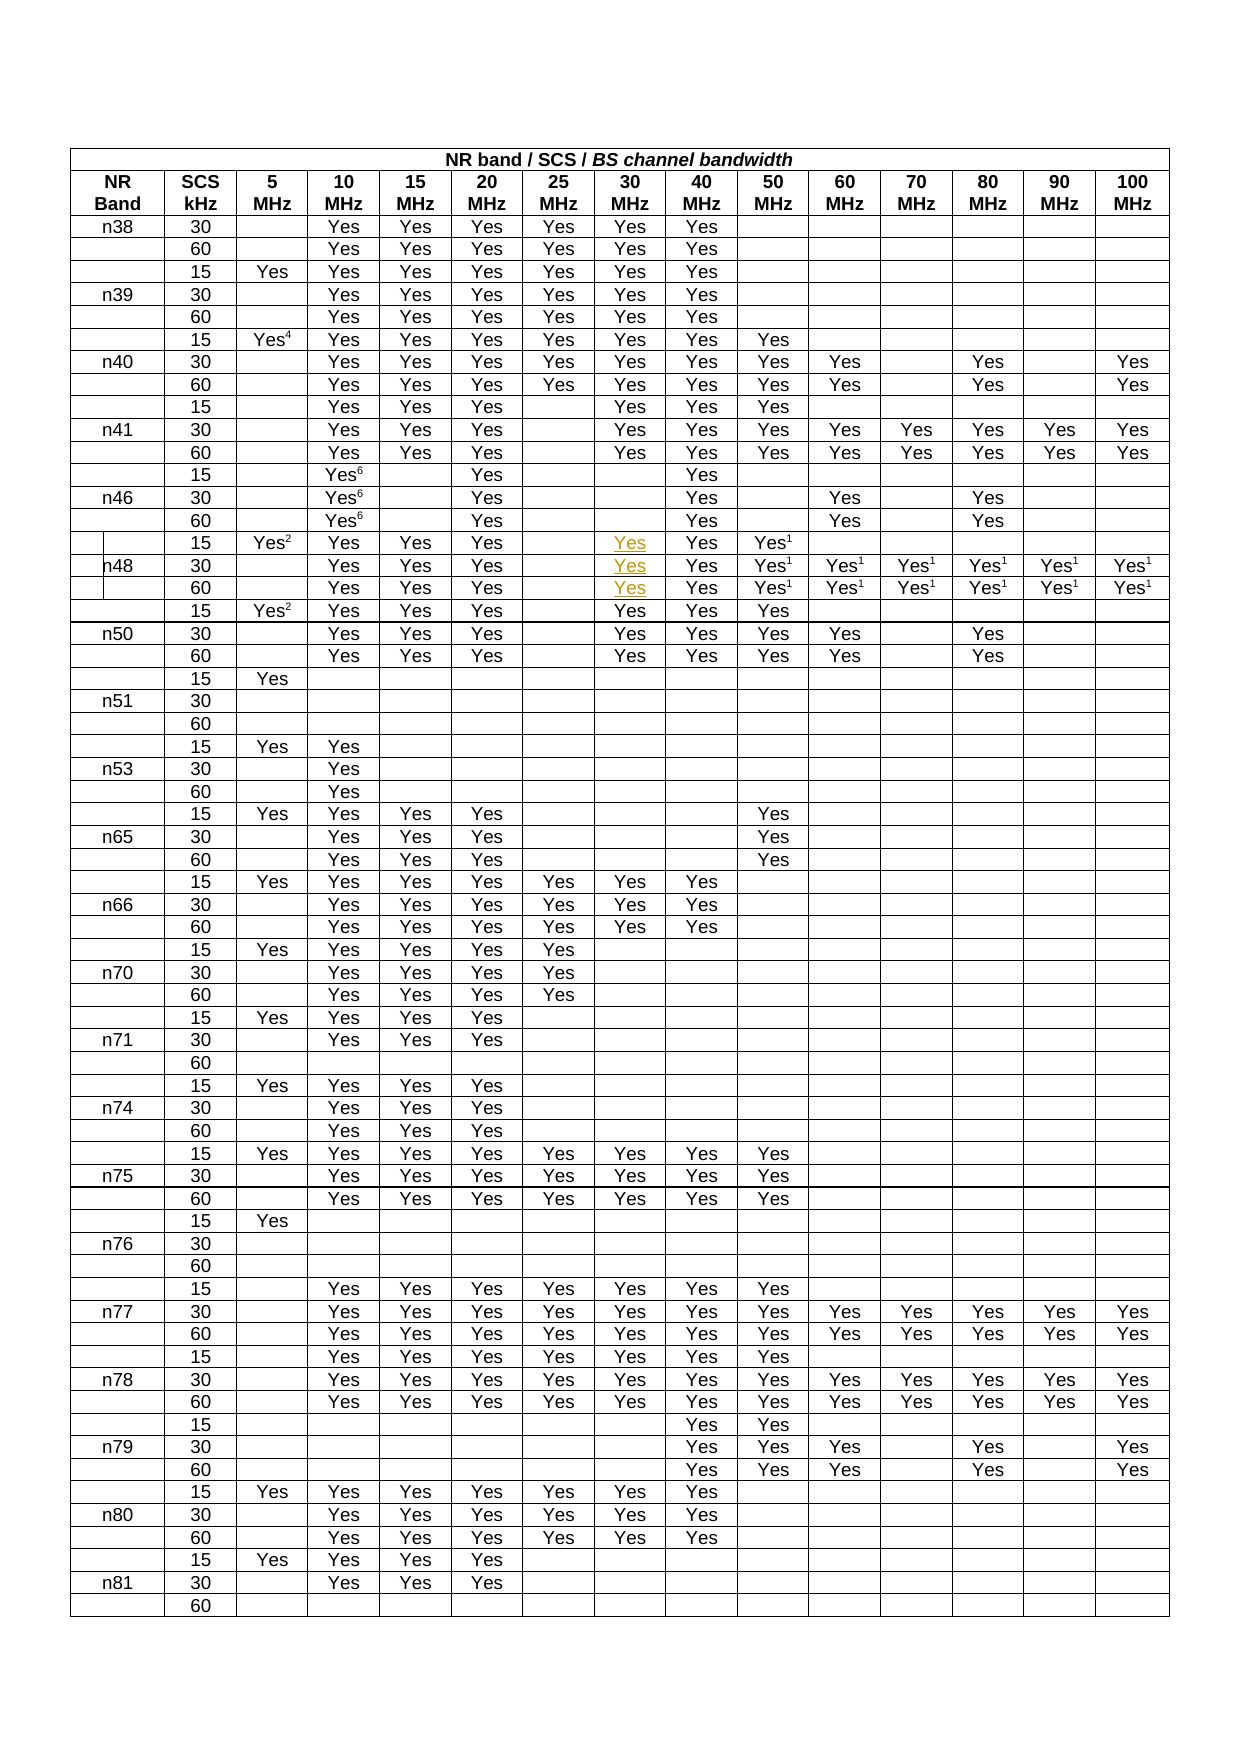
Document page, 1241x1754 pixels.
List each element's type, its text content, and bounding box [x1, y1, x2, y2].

table_cell [523, 1255, 594, 1277]
table_cell 60 [165, 442, 236, 463]
table_cell Yes [666, 329, 737, 350]
table_cell [237, 419, 307, 441]
table_cell Yes [523, 916, 594, 938]
table_cell Yes [237, 1007, 307, 1028]
table_cell Yes [595, 442, 665, 463]
table_cell [71, 1594, 164, 1616]
table_cell [71, 939, 164, 960]
table_cell [881, 1549, 952, 1571]
table_cell [881, 261, 952, 282]
table_cell Yes [523, 961, 594, 983]
table_cell 80 MHz [953, 171, 1023, 214]
table_cell [953, 1594, 1023, 1616]
table_cell [953, 329, 1023, 350]
table_cell Yes [452, 577, 522, 599]
table_cell 60 [165, 1188, 236, 1209]
table_cell [308, 713, 379, 734]
table_cell [71, 1188, 164, 1209]
table_cell [881, 623, 952, 644]
table_cell [1024, 1210, 1095, 1232]
table_cell [237, 555, 307, 576]
table_cell Yes [452, 261, 522, 282]
table_cell [881, 1414, 952, 1435]
table_cell [881, 1007, 952, 1028]
table_cell [71, 509, 164, 531]
table_cell [953, 464, 1023, 486]
table_cell [666, 1594, 737, 1616]
table_cell Yes [308, 961, 379, 983]
table_cell [1096, 509, 1169, 531]
table_cell [237, 916, 307, 938]
table_cell Yes [452, 1504, 522, 1526]
table_cell [953, 1255, 1023, 1277]
table_cell Yes [738, 329, 808, 350]
table_cell Yes [953, 1459, 1023, 1480]
table_cell [881, 509, 952, 531]
table_cell 15 [165, 939, 236, 960]
table_cell [953, 781, 1023, 802]
table_cell Yes [237, 1210, 307, 1232]
table_cell [595, 1052, 665, 1073]
table_cell [452, 1414, 522, 1435]
table_cell [595, 1097, 665, 1119]
table_cell Yes6 [308, 487, 379, 508]
table_cell Yes [738, 803, 808, 825]
table_cell [237, 690, 307, 712]
table_cell Yes [523, 329, 594, 350]
table_cell [1096, 713, 1169, 734]
table_cell Yes [666, 1459, 737, 1480]
table_cell [523, 1572, 594, 1593]
table_cell Yes [380, 1165, 451, 1186]
table_cell n40 [71, 351, 164, 373]
table_cell Yes [452, 1301, 522, 1322]
table_cell [237, 961, 307, 983]
table_cell [809, 690, 880, 712]
table_cell [71, 306, 164, 327]
table_cell [1024, 464, 1095, 486]
table_cell 60 [165, 1594, 236, 1616]
table_cell [595, 1007, 665, 1028]
table_cell [523, 1052, 594, 1073]
table_cell [953, 600, 1023, 621]
table_cell Yes [308, 984, 379, 1006]
table_cell [1024, 216, 1095, 237]
table_cell [953, 826, 1023, 847]
table_cell [71, 1527, 164, 1548]
table_cell 30 [165, 690, 236, 712]
table_cell [523, 1594, 594, 1616]
table_cell [237, 238, 307, 260]
table_cell [523, 690, 594, 712]
table_cell 90 MHz [1024, 171, 1095, 214]
table_cell [881, 396, 952, 418]
table_cell Yes [380, 396, 451, 418]
table_cell Yes [380, 532, 451, 553]
table_cell Yes [953, 509, 1023, 531]
table_cell [237, 1188, 307, 1209]
table_cell [809, 871, 880, 893]
table_cell Yes2 [237, 532, 307, 553]
table_cell [523, 668, 594, 689]
table_cell 60 [165, 1527, 236, 1548]
table_cell [380, 1594, 451, 1616]
table_cell Yes [595, 1368, 665, 1390]
table_cell [1024, 713, 1095, 734]
table_cell [881, 1120, 952, 1141]
table_cell Yes [595, 351, 665, 373]
table_cell [380, 1436, 451, 1458]
table_cell Yes [1024, 1323, 1095, 1345]
table_cell Yes [308, 261, 379, 282]
table_cell Yes [595, 419, 665, 441]
table_cell Yes [452, 984, 522, 1006]
table_cell Yes [953, 1323, 1023, 1345]
table_cell [1024, 623, 1095, 644]
table_cell [881, 781, 952, 802]
table_cell Yes [666, 871, 737, 893]
table_cell Yes [809, 374, 880, 395]
table_cell Yes [308, 1075, 379, 1096]
table_header NR band / SCS / BS channel bandwidth [71, 149, 1169, 170]
table_cell [953, 1414, 1023, 1435]
table_cell Yes [308, 1504, 379, 1526]
table_cell Yes [380, 1504, 451, 1526]
table_cell [1096, 894, 1169, 915]
table_cell Yes [666, 351, 737, 373]
table_cell Yes [1096, 374, 1169, 395]
table_cell 30 [165, 1368, 236, 1390]
table_cell [523, 1075, 594, 1096]
table_cell [809, 1414, 880, 1435]
table_cell [1096, 1594, 1169, 1616]
table_cell 15 [165, 396, 236, 418]
table_cell Yes [308, 1097, 379, 1119]
table_cell [523, 803, 594, 825]
table_cell Yes [666, 623, 737, 644]
table_cell [809, 803, 880, 825]
table_cell [881, 464, 952, 486]
table_cell [1096, 238, 1169, 260]
table_cell Yes [380, 351, 451, 373]
table_cell Yes [1096, 1368, 1169, 1390]
table_cell Yes [308, 803, 379, 825]
table_cell Yes [738, 419, 808, 441]
table_cell [308, 690, 379, 712]
table_cell [1024, 261, 1095, 282]
table_cell [71, 1052, 164, 1073]
table_cell [1096, 1188, 1169, 1209]
table_cell Yes [523, 1368, 594, 1390]
table_cell [1096, 600, 1169, 621]
table_cell Yes [523, 939, 594, 960]
table_cell 15 MHz [380, 171, 451, 214]
table_cell [738, 283, 808, 305]
table_cell [666, 826, 737, 847]
table_cell [308, 1233, 379, 1254]
table_cell Yes [452, 306, 522, 327]
table_cell [881, 487, 952, 508]
table_cell [1096, 1549, 1169, 1571]
table_cell [523, 600, 594, 621]
table_cell [738, 261, 808, 282]
table_cell Yes [380, 442, 451, 463]
table_cell Yes [380, 1572, 451, 1593]
table_cell Yes [380, 1481, 451, 1503]
table_cell 20 MHz [452, 171, 522, 214]
table_cell Yes [452, 509, 522, 531]
table_cell Yes [308, 758, 379, 779]
table_cell [595, 668, 665, 689]
table_cell [666, 781, 737, 802]
table_cell [1024, 1594, 1095, 1616]
table_cell [881, 1029, 952, 1051]
table_cell Yes [953, 374, 1023, 395]
table_cell [738, 1255, 808, 1277]
table_cell Yes [666, 1301, 737, 1322]
table_cell Yes [666, 555, 737, 576]
table_cell Yes [308, 216, 379, 237]
table_cell [595, 1120, 665, 1141]
table_cell Yes [666, 1188, 737, 1209]
table_cell [1096, 781, 1169, 802]
table_cell [308, 1052, 379, 1073]
table_cell 60 [165, 1391, 236, 1412]
table_cell Yes [595, 1527, 665, 1548]
table_cell [881, 668, 952, 689]
table_cell [595, 803, 665, 825]
table_cell 60 [165, 1255, 236, 1277]
table_cell Yes [738, 1323, 808, 1345]
table_cell Yes [666, 442, 737, 463]
table_cell [881, 1210, 952, 1232]
table_cell [237, 1346, 307, 1367]
table_cell [595, 1029, 665, 1051]
table_cell [809, 1097, 880, 1119]
table_cell Yes [523, 871, 594, 893]
table_cell [738, 758, 808, 779]
table_cell [809, 826, 880, 847]
table_cell [1024, 1120, 1095, 1141]
table_cell Yes [738, 1188, 808, 1209]
table_cell [738, 216, 808, 237]
table_cell [595, 555, 665, 576]
table_cell 60 [165, 849, 236, 870]
table_cell Yes [380, 961, 451, 983]
table_cell [595, 735, 665, 757]
table_cell Yes [237, 939, 307, 960]
table_cell Yes [452, 238, 522, 260]
table_cell [809, 961, 880, 983]
table_cell [809, 532, 880, 553]
table_cell [452, 781, 522, 802]
table_cell Yes [595, 645, 665, 667]
table_cell [953, 532, 1023, 553]
table_cell [666, 1075, 737, 1096]
table_cell [881, 306, 952, 327]
table_cell Yes [738, 1346, 808, 1367]
table_cell [71, 713, 164, 734]
table_cell [1024, 1504, 1095, 1526]
table_cell [953, 916, 1023, 938]
table_cell [237, 509, 307, 531]
table_cell [308, 1459, 379, 1480]
table_cell [523, 849, 594, 870]
table_cell [595, 1255, 665, 1277]
table_cell Yes [380, 306, 451, 327]
table_cell [953, 1052, 1023, 1073]
table_cell [1024, 735, 1095, 757]
table_cell [595, 713, 665, 734]
table_cell [666, 1572, 737, 1593]
table_cell [738, 238, 808, 260]
table_cell [595, 1233, 665, 1254]
table_cell [71, 329, 164, 350]
table_cell [595, 577, 665, 599]
table_cell Yes [452, 623, 522, 644]
table_cell [523, 487, 594, 508]
table_cell [71, 600, 164, 621]
table_cell [237, 984, 307, 1006]
table_cell [1096, 871, 1169, 893]
table_cell n38 [71, 216, 164, 237]
table_cell n41 [71, 419, 164, 441]
table_cell Yes1 [809, 577, 880, 599]
table_cell Yes [308, 1481, 379, 1503]
table_cell Yes [595, 1323, 665, 1345]
table_cell [1096, 1075, 1169, 1096]
table_cell [237, 1278, 307, 1299]
table_cell Yes [595, 283, 665, 305]
table_cell 15 [165, 600, 236, 621]
table_cell [380, 758, 451, 779]
table_cell [380, 668, 451, 689]
table_cell [881, 871, 952, 893]
table_cell Yes [809, 623, 880, 644]
table_cell Yes [380, 329, 451, 350]
table_cell 30 [165, 758, 236, 779]
table_cell Yes1 [953, 555, 1023, 576]
table_cell [1096, 849, 1169, 870]
table_cell Yes [308, 442, 379, 463]
table_cell Yes [595, 623, 665, 644]
table_cell Yes [523, 1188, 594, 1209]
table_cell [953, 1075, 1023, 1096]
table_cell Yes [380, 1120, 451, 1141]
table_cell [1024, 600, 1095, 621]
table_cell [666, 758, 737, 779]
table_cell [595, 1075, 665, 1096]
table_cell [809, 1527, 880, 1548]
table_cell [1096, 1481, 1169, 1503]
table_cell Yes [380, 1301, 451, 1322]
table_cell [738, 1549, 808, 1571]
table_cell Yes [452, 645, 522, 667]
table_cell [452, 1233, 522, 1254]
table_cell [523, 1436, 594, 1458]
table_cell [237, 1504, 307, 1526]
table_cell Yes [595, 1165, 665, 1186]
table_cell Yes [452, 1188, 522, 1209]
table_cell Yes [452, 374, 522, 395]
table_cell [71, 1075, 164, 1096]
table_cell Yes [738, 1278, 808, 1299]
table_cell [237, 758, 307, 779]
table_cell [237, 1414, 307, 1435]
table_cell [881, 351, 952, 373]
table_cell [881, 1527, 952, 1548]
table_cell [881, 600, 952, 621]
table_cell Yes [452, 464, 522, 486]
table_cell [523, 1120, 594, 1141]
table_cell 30 [165, 419, 236, 441]
table_cell Yes [452, 1007, 522, 1028]
table_cell Yes1 [738, 555, 808, 576]
table_cell Yes [666, 238, 737, 260]
table_cell Yes [380, 600, 451, 621]
table_cell [738, 984, 808, 1006]
table_cell [380, 487, 451, 508]
table_cell [1024, 645, 1095, 667]
table_cell 15 [165, 1481, 236, 1503]
table_cell [380, 1233, 451, 1254]
table_cell [237, 374, 307, 395]
table_cell [666, 1007, 737, 1028]
table_cell 50 MHz [738, 171, 808, 214]
table_cell [1024, 668, 1095, 689]
table_cell [809, 916, 880, 938]
table_cell Yes [953, 645, 1023, 667]
table_cell Yes [523, 1527, 594, 1548]
table_cell [1024, 1572, 1095, 1593]
table_cell [809, 984, 880, 1006]
table_cell 15 [165, 735, 236, 757]
table_cell [666, 1052, 737, 1073]
table_cell Yes [595, 1391, 665, 1412]
table_cell Yes [308, 1188, 379, 1209]
table_cell Yes [380, 894, 451, 915]
table_cell Yes [1096, 1459, 1169, 1480]
table_cell [953, 1572, 1023, 1593]
table_cell [237, 1323, 307, 1345]
table_cell 30 [165, 1165, 236, 1186]
table_cell [953, 803, 1023, 825]
table_cell NR Band [71, 171, 164, 214]
table_cell [1024, 984, 1095, 1006]
table_cell [71, 1278, 164, 1299]
table_cell [881, 1052, 952, 1073]
table_cell Yes [666, 261, 737, 282]
table_cell 30 [165, 1097, 236, 1119]
table_cell [1096, 1255, 1169, 1277]
table_cell [953, 1210, 1023, 1232]
table_cell [881, 1165, 952, 1186]
table_cell Yes [380, 1323, 451, 1345]
table_cell [809, 1233, 880, 1254]
table_cell Yes [1024, 1301, 1095, 1322]
table_cell [1024, 306, 1095, 327]
table_cell Yes [452, 916, 522, 938]
table_cell Yes [666, 1527, 737, 1548]
table_cell [953, 396, 1023, 418]
table_cell Yes [953, 419, 1023, 441]
table_cell Yes [380, 1527, 451, 1548]
table_cell [809, 1504, 880, 1526]
table_cell [1096, 1029, 1169, 1051]
table_cell Yes [308, 1346, 379, 1367]
table_cell [738, 464, 808, 486]
table_cell Yes [1096, 419, 1169, 441]
table_cell Yes [452, 1278, 522, 1299]
table_cell [1096, 261, 1169, 282]
table_cell [1096, 532, 1169, 553]
table_cell [953, 1165, 1023, 1186]
table_cell [738, 1029, 808, 1051]
table_cell Yes [308, 238, 379, 260]
table_cell [666, 939, 737, 960]
table_cell [595, 1594, 665, 1616]
table_cell Yes4 [237, 329, 307, 350]
table_cell Yes [308, 894, 379, 915]
table_cell [237, 1052, 307, 1073]
table_cell Yes [308, 735, 379, 757]
table_cell [71, 984, 164, 1006]
table_cell Yes [523, 374, 594, 395]
table_cell n74 [71, 1097, 164, 1119]
table_cell [809, 1549, 880, 1571]
table_cell Yes [738, 442, 808, 463]
table_cell [1024, 871, 1095, 893]
table_cell Yes [595, 1301, 665, 1322]
table_cell [1096, 1210, 1169, 1232]
table_cell [809, 1075, 880, 1096]
table_cell [953, 849, 1023, 870]
table_cell Yes [452, 1481, 522, 1503]
table_cell [595, 984, 665, 1006]
table_cell [308, 668, 379, 689]
table_cell Yes [237, 261, 307, 282]
table_cell Yes [666, 532, 737, 553]
table_cell [809, 1165, 880, 1186]
table_cell [71, 1549, 164, 1571]
table_cell [809, 1052, 880, 1073]
table_cell Yes [953, 1301, 1023, 1322]
table_cell Yes [523, 1504, 594, 1526]
table_cell [237, 1572, 307, 1593]
table_cell Yes [1024, 1391, 1095, 1412]
table_cell Yes [738, 1368, 808, 1390]
table_cell [71, 1210, 164, 1232]
table_cell [809, 283, 880, 305]
table_cell [738, 916, 808, 938]
table_cell [881, 1255, 952, 1277]
table_cell Yes [595, 894, 665, 915]
table_cell [953, 735, 1023, 757]
table_cell Yes [953, 442, 1023, 463]
table_cell [666, 713, 737, 734]
table_cell [523, 1007, 594, 1028]
table_cell [1024, 1549, 1095, 1571]
table_cell [738, 1481, 808, 1503]
table_cell [1024, 1097, 1095, 1119]
table_cell Yes [666, 487, 737, 508]
table_cell [595, 1436, 665, 1458]
table_cell [71, 735, 164, 757]
table_cell Yes [237, 1549, 307, 1571]
table_cell Yes [308, 306, 379, 327]
table_cell Yes [595, 1504, 665, 1526]
table_cell [523, 826, 594, 847]
table_cell [595, 487, 665, 508]
table_cell 60 MHz [809, 171, 880, 214]
table_cell [881, 645, 952, 667]
table_cell [595, 1414, 665, 1435]
table_cell [881, 216, 952, 237]
table_cell Yes [666, 1346, 737, 1367]
table_cell [71, 916, 164, 938]
table_cell [595, 939, 665, 960]
table_cell [881, 1504, 952, 1526]
table_cell n78 [71, 1368, 164, 1390]
table_cell Yes [523, 1301, 594, 1322]
table_cell Yes [595, 396, 665, 418]
table_cell 60 [165, 1120, 236, 1141]
table_cell [1024, 939, 1095, 960]
table_cell [1024, 1075, 1095, 1096]
table_cell Yes [308, 645, 379, 667]
table_cell [738, 1210, 808, 1232]
table_cell [1096, 1142, 1169, 1164]
table_cell Yes [595, 238, 665, 260]
table_cell [881, 1594, 952, 1616]
table_cell Yes [452, 803, 522, 825]
table_cell Yes [523, 1142, 594, 1164]
table_cell 30 MHz [595, 171, 665, 214]
table_cell Yes [380, 916, 451, 938]
table_cell [738, 306, 808, 327]
table_cell Yes [237, 803, 307, 825]
table_cell Yes [452, 1323, 522, 1345]
table_cell [595, 1459, 665, 1480]
table_cell Yes [237, 871, 307, 893]
table_cell [738, 871, 808, 893]
table_cell [809, 1255, 880, 1277]
table_cell [1024, 894, 1095, 915]
table_cell [1024, 826, 1095, 847]
table_cell [523, 396, 594, 418]
table_cell Yes [523, 1323, 594, 1345]
table_cell Yes [380, 1029, 451, 1051]
table_cell [1024, 1142, 1095, 1164]
table_cell [953, 961, 1023, 983]
table_cell Yes [666, 1142, 737, 1164]
table_cell [71, 1255, 164, 1277]
table_cell [452, 758, 522, 779]
table_cell [809, 1594, 880, 1616]
table_cell [452, 1594, 522, 1616]
table_cell [809, 1572, 880, 1593]
table_cell Yes [666, 577, 737, 599]
table_cell [523, 532, 594, 553]
table_cell [881, 1142, 952, 1164]
table_cell [380, 713, 451, 734]
table_cell Yes [452, 1572, 522, 1593]
table_cell [237, 713, 307, 734]
table_cell Yes [666, 283, 737, 305]
table_cell Yes [738, 1142, 808, 1164]
table_cell [953, 1527, 1023, 1548]
table_cell [953, 984, 1023, 1006]
table_cell [881, 238, 952, 260]
table_cell [237, 1029, 307, 1051]
table_cell [237, 1391, 307, 1412]
table_cell Yes [523, 894, 594, 915]
table_cell [953, 939, 1023, 960]
table_cell 30 [165, 1301, 236, 1322]
table_cell Yes [380, 374, 451, 395]
table_cell [666, 1233, 737, 1254]
table_cell [237, 1368, 307, 1390]
table_cell [380, 509, 451, 531]
table_cell [452, 713, 522, 734]
table_cell [1024, 1188, 1095, 1209]
table_cell Yes [452, 1368, 522, 1390]
table_cell n70 [71, 961, 164, 983]
table_cell 60 [165, 306, 236, 327]
table_cell [809, 781, 880, 802]
table_cell 25 MHz [523, 171, 594, 214]
table_cell [523, 1097, 594, 1119]
table_cell [953, 713, 1023, 734]
table_cell Yes [308, 871, 379, 893]
table_cell [595, 1572, 665, 1593]
table_cell Yes [738, 374, 808, 395]
table_cell [666, 735, 737, 757]
table_cell [953, 894, 1023, 915]
table_cell [595, 849, 665, 870]
table_cell [953, 216, 1023, 237]
table_cell Yes [380, 1097, 451, 1119]
table_cell [953, 1481, 1023, 1503]
table_cell [380, 1052, 451, 1073]
table_cell [881, 735, 952, 757]
table_cell Yes [809, 645, 880, 667]
table_cell [953, 1278, 1023, 1299]
table_cell Yes [523, 1346, 594, 1367]
table_cell Yes [452, 826, 522, 847]
table_cell Yes [308, 1549, 379, 1571]
table_cell [881, 1346, 952, 1367]
table_cell Yes [809, 1301, 880, 1322]
table_cell [237, 283, 307, 305]
table_cell [71, 1346, 164, 1367]
table_cell Yes [308, 849, 379, 870]
table_cell Yes [881, 419, 952, 441]
table_cell [71, 442, 164, 463]
table_cell [1024, 396, 1095, 418]
table_cell Yes [308, 1301, 379, 1322]
table_cell Yes [452, 939, 522, 960]
table_cell Yes [452, 849, 522, 870]
table_cell [1024, 1007, 1095, 1028]
table_cell Yes [809, 1436, 880, 1458]
table_cell [881, 1481, 952, 1503]
table_cell 60 [165, 645, 236, 667]
table_cell [523, 623, 594, 644]
table_cell Yes [380, 261, 451, 282]
table_cell 30 [165, 1233, 236, 1254]
table_cell [1024, 1414, 1095, 1435]
table_cell [237, 1120, 307, 1141]
table_cell [953, 690, 1023, 712]
table_cell [1024, 916, 1095, 938]
table_cell [595, 690, 665, 712]
table_cell [881, 713, 952, 734]
table_cell [237, 577, 307, 599]
table_cell Yes6 [308, 509, 379, 531]
table_cell [237, 849, 307, 870]
table_cell Yes [452, 396, 522, 418]
table_cell Yes [308, 351, 379, 373]
table_cell Yes [953, 1391, 1023, 1412]
table_cell 30 [165, 894, 236, 915]
table_cell Yes [523, 1481, 594, 1503]
table_cell Yes [953, 623, 1023, 644]
table_cell [953, 1188, 1023, 1209]
table_cell Yes [666, 1278, 737, 1299]
table_cell Yes [452, 1142, 522, 1164]
table_cell 30 [165, 961, 236, 983]
table_cell [738, 487, 808, 508]
table_cell [1024, 1481, 1095, 1503]
table_cell [71, 464, 164, 486]
table_cell [809, 1188, 880, 1209]
table_cell 40 MHz [666, 171, 737, 214]
table_cell [738, 1594, 808, 1616]
table_cell Yes [1096, 1391, 1169, 1412]
table_cell [1024, 961, 1095, 983]
table_cell Yes [452, 555, 522, 576]
table_cell [237, 645, 307, 667]
table_cell Yes [308, 826, 379, 847]
table_cell Yes [380, 419, 451, 441]
table_cell [1024, 487, 1095, 508]
table_cell [1024, 1459, 1095, 1480]
table_cell [1024, 329, 1095, 350]
table_cell [523, 645, 594, 667]
table_cell [71, 396, 164, 418]
table_cell 15 [165, 464, 236, 486]
table_cell Yes [666, 916, 737, 938]
table_cell Yes [953, 351, 1023, 373]
table_cell [1024, 1346, 1095, 1367]
table_cell [71, 781, 164, 802]
table_cell [809, 1142, 880, 1164]
table_cell [738, 735, 808, 757]
table_cell [809, 464, 880, 486]
table_cell Yes1 [1024, 555, 1095, 576]
table_cell [71, 803, 164, 825]
table_cell Yes1 [881, 577, 952, 599]
table_cell [71, 577, 103, 599]
table_cell Yes [595, 261, 665, 282]
table_cell [380, 1210, 451, 1232]
table_cell [1024, 1029, 1095, 1051]
table_cell [452, 1436, 522, 1458]
table_cell [1024, 1052, 1095, 1073]
table_cell [380, 1414, 451, 1435]
table_cell Yes [380, 1142, 451, 1164]
table_cell [1096, 690, 1169, 712]
table_cell 15 [165, 1142, 236, 1164]
table_cell [237, 306, 307, 327]
table_cell [666, 849, 737, 870]
table_cell [881, 894, 952, 915]
table_cell [523, 577, 594, 599]
table_cell [1096, 1165, 1169, 1186]
table_cell Yes [738, 396, 808, 418]
table_cell Yes [237, 1075, 307, 1096]
table_cell Yes [809, 487, 880, 508]
table_cell [953, 238, 1023, 260]
table_cell [71, 532, 103, 553]
table_cell Yes [1096, 1323, 1169, 1345]
table_cell [71, 1142, 164, 1164]
table_cell [809, 1120, 880, 1141]
table_cell Yes [666, 1414, 737, 1435]
table_cell [738, 1007, 808, 1028]
table_cell [1024, 351, 1095, 373]
table_cell Yes [809, 442, 880, 463]
table_cell 100 MHz [1096, 171, 1169, 214]
table_cell Yes [308, 283, 379, 305]
table_cell 15 [165, 1210, 236, 1232]
table_cell [666, 803, 737, 825]
table_cell Yes [738, 1165, 808, 1186]
table_cell [237, 464, 307, 486]
table_cell Yes [595, 216, 665, 237]
table_cell [809, 1029, 880, 1051]
table_cell [1096, 1527, 1169, 1548]
table_cell [237, 1527, 307, 1548]
table_cell 30 [165, 487, 236, 508]
table_cell [237, 351, 307, 373]
table_cell [1096, 1052, 1169, 1073]
table_cell n80 [71, 1504, 164, 1526]
table_cell Yes [523, 283, 594, 305]
table_cell Yes [308, 1007, 379, 1028]
table_cell [881, 374, 952, 395]
table_cell [595, 961, 665, 983]
table_cell [881, 1075, 952, 1096]
table_cell [1096, 803, 1169, 825]
table_cell Yes [452, 487, 522, 508]
table_cell Yes [452, 216, 522, 237]
table_cell Yes [308, 1165, 379, 1186]
table_cell Yes [809, 419, 880, 441]
table_cell Yes6 [308, 464, 379, 486]
table_cell [523, 713, 594, 734]
table_cell [666, 1097, 737, 1119]
table_cell Yes [738, 623, 808, 644]
table_cell [237, 1459, 307, 1480]
table_cell Yes [595, 1346, 665, 1367]
table_cell [881, 532, 952, 553]
table_cell 15 [165, 1414, 236, 1435]
table_cell Yes [666, 396, 737, 418]
table_cell [809, 849, 880, 870]
table_cell [1096, 283, 1169, 305]
table_cell [953, 1233, 1023, 1254]
table_cell Yes [452, 1549, 522, 1571]
table_cell [71, 645, 164, 667]
table_cell [380, 1459, 451, 1480]
table_cell [666, 690, 737, 712]
table_cell [953, 1007, 1023, 1028]
table_cell Yes [452, 1527, 522, 1548]
table_cell Yes [738, 351, 808, 373]
table_cell [1096, 735, 1169, 757]
table_cell Yes [308, 1368, 379, 1390]
table_cell Yes [308, 329, 379, 350]
table_cell [1096, 1097, 1169, 1119]
table_cell Yes [452, 1029, 522, 1051]
table_cell Yes [595, 1481, 665, 1503]
table_cell Yes [523, 216, 594, 237]
table_cell Yes2 [237, 600, 307, 621]
table_cell Yes [809, 1323, 880, 1345]
table_cell [523, 1459, 594, 1480]
table_cell [237, 894, 307, 915]
table_cell Yes [380, 1368, 451, 1390]
table_cell Yes [881, 1323, 952, 1345]
table_cell [452, 690, 522, 712]
table_cell [380, 1255, 451, 1277]
table_cell [809, 600, 880, 621]
table_cell Yes [380, 1188, 451, 1209]
table_cell 70 MHz [881, 171, 952, 214]
table_cell [308, 1255, 379, 1277]
table_cell [71, 1414, 164, 1435]
table_cell [809, 1346, 880, 1367]
table_cell [104, 532, 164, 553]
table_cell 60 [165, 713, 236, 734]
table_cell Yes [452, 532, 522, 553]
table_cell [452, 1459, 522, 1480]
table_cell Yes [380, 826, 451, 847]
table_cell [237, 1436, 307, 1458]
table_cell Yes [237, 668, 307, 689]
table_cell [738, 668, 808, 689]
table_cell [237, 826, 307, 847]
table_cell Yes [738, 1391, 808, 1412]
table_cell Yes [380, 283, 451, 305]
table_cell Yes [452, 1391, 522, 1412]
table_cell Yes [738, 1459, 808, 1480]
table_cell [1096, 396, 1169, 418]
table_cell [523, 1414, 594, 1435]
table_cell [308, 1210, 379, 1232]
table_cell Yes [308, 1391, 379, 1412]
table_cell 30 [165, 283, 236, 305]
table_cell [809, 939, 880, 960]
table_cell 15 [165, 1075, 236, 1096]
table_cell [1024, 238, 1095, 260]
table_cell Yes [666, 1481, 737, 1503]
table_cell Yes [380, 1075, 451, 1096]
table_cell [1096, 758, 1169, 779]
table_cell [1096, 1233, 1169, 1254]
table_cell [881, 690, 952, 712]
table_cell [809, 713, 880, 734]
table_cell Yes [308, 555, 379, 576]
table_cell 30 [165, 1504, 236, 1526]
table_cell n81 [71, 1572, 164, 1593]
table_cell [738, 509, 808, 531]
table_cell 60 [165, 781, 236, 802]
table_cell 15 [165, 1278, 236, 1299]
table_cell [523, 464, 594, 486]
table_cell Yes [666, 1165, 737, 1186]
table_cell [881, 826, 952, 847]
table_cell [953, 758, 1023, 779]
table_cell Yes [1096, 442, 1169, 463]
table_cell [237, 1233, 307, 1254]
table_cell Yes [308, 1029, 379, 1051]
table_cell [237, 1594, 307, 1616]
table_cell [237, 1301, 307, 1322]
table_cell Yes [380, 238, 451, 260]
table_cell [1024, 283, 1095, 305]
table_cell Yes [452, 419, 522, 441]
table_cell [881, 758, 952, 779]
table_cell Yes [308, 532, 379, 553]
table_cell Yes [1096, 1436, 1169, 1458]
table_cell [71, 871, 164, 893]
table_cell Yes [595, 871, 665, 893]
table_cell 15 [165, 803, 236, 825]
table_cell Yes [1096, 1301, 1169, 1322]
table_cell [809, 1278, 880, 1299]
table_cell Yes [452, 1075, 522, 1096]
table_cell Yes [738, 826, 808, 847]
table_cell Yes [308, 396, 379, 418]
table_cell 60 [165, 374, 236, 395]
table_cell [809, 1210, 880, 1232]
table_cell Yes [452, 1346, 522, 1367]
table_cell Yes [953, 1436, 1023, 1458]
table_cell [809, 216, 880, 237]
table_cell [595, 1549, 665, 1571]
table_cell [1024, 374, 1095, 395]
table_cell [71, 1120, 164, 1141]
table_cell [1096, 487, 1169, 508]
table_cell [308, 1436, 379, 1458]
table_cell [71, 374, 164, 395]
table_cell n76 [71, 1233, 164, 1254]
table_cell [881, 939, 952, 960]
table_cell 15 [165, 1549, 236, 1571]
table_cell [666, 961, 737, 983]
table_cell Yes [809, 509, 880, 531]
table_cell Yes [1024, 1368, 1095, 1390]
table_cell 10 MHz [308, 171, 379, 214]
table_cell Yes [380, 871, 451, 893]
table_cell Yes [452, 961, 522, 983]
table_cell [380, 735, 451, 757]
table_cell [237, 623, 307, 644]
table_cell [71, 238, 164, 260]
table_cell Yes [380, 577, 451, 599]
table_cell Yes [523, 261, 594, 282]
table_cell Yes [738, 600, 808, 621]
table_cell Yes [380, 984, 451, 1006]
table_cell Yes [380, 216, 451, 237]
table_cell [380, 781, 451, 802]
table_cell Yes [809, 1391, 880, 1412]
table_cell [738, 1527, 808, 1548]
table_cell 15 [165, 871, 236, 893]
table_cell Yes [666, 509, 737, 531]
table_cell Yes [523, 306, 594, 327]
table_cell [1024, 758, 1095, 779]
table_cell Yes [809, 1459, 880, 1480]
table_cell Yes1 [1096, 577, 1169, 599]
table_cell [881, 1572, 952, 1593]
table_cell n75 [71, 1165, 164, 1186]
table_cell [1096, 464, 1169, 486]
table_cell [953, 306, 1023, 327]
table_cell 60 [165, 984, 236, 1006]
table_cell 30 [165, 1572, 236, 1593]
table_cell [237, 1097, 307, 1119]
table_cell Yes [308, 1120, 379, 1141]
table_cell [809, 668, 880, 689]
table_cell Yes [308, 623, 379, 644]
table_cell Yes [523, 1391, 594, 1412]
table_cell [1096, 306, 1169, 327]
table_cell [523, 1549, 594, 1571]
table_cell Yes [380, 803, 451, 825]
table_cell [881, 329, 952, 350]
table_cell Yes [738, 1414, 808, 1435]
table_cell Yes [452, 1165, 522, 1186]
table_cell [104, 577, 164, 599]
table_cell n53 [71, 758, 164, 779]
table_cell [523, 442, 594, 463]
table_cell [237, 1165, 307, 1186]
table_cell Yes [452, 1120, 522, 1141]
table_cell [237, 1255, 307, 1277]
table_cell Yes [666, 216, 737, 237]
table_cell [1024, 1436, 1095, 1458]
table_cell Yes [523, 1165, 594, 1186]
table_cell [953, 283, 1023, 305]
table_cell Yes [380, 1549, 451, 1571]
table_cell Yes [380, 849, 451, 870]
table_cell Yes [666, 1504, 737, 1526]
table_cell [738, 939, 808, 960]
table_cell SCS kHz [165, 171, 236, 214]
table_cell Yes [380, 1278, 451, 1299]
table_cell Yes1 [1024, 577, 1095, 599]
table_cell Yes [666, 894, 737, 915]
table_cell Yes [595, 1188, 665, 1209]
table_cell Yes [237, 735, 307, 757]
table_cell Yes [666, 1391, 737, 1412]
table_cell 30 [165, 555, 236, 576]
table_cell 60 [165, 509, 236, 531]
table_cell [738, 961, 808, 983]
table_cell Yes1 [881, 555, 952, 576]
table_cell Yes [1096, 351, 1169, 373]
table_cell Yes [308, 419, 379, 441]
table_cell [523, 735, 594, 757]
table_cell [523, 1233, 594, 1254]
table_cell Yes [809, 1368, 880, 1390]
table_cell [1096, 1572, 1169, 1593]
table_cell [237, 781, 307, 802]
table_cell [953, 1549, 1023, 1571]
table_cell [1096, 1346, 1169, 1367]
table_cell [809, 1481, 880, 1503]
table_cell [595, 1210, 665, 1232]
table_cell Yes [308, 1142, 379, 1164]
table_cell [809, 396, 880, 418]
table_cell Yes [452, 1097, 522, 1119]
table_cell n48 [104, 555, 164, 576]
table_cell 15 [165, 668, 236, 689]
table_cell 60 [165, 238, 236, 260]
table_cell [380, 464, 451, 486]
table_cell [666, 1029, 737, 1051]
table_cell [523, 509, 594, 531]
table_cell Yes [666, 419, 737, 441]
table_cell 60 [165, 916, 236, 938]
table_cell [523, 419, 594, 441]
table_cell [523, 555, 594, 576]
table_cell [881, 961, 952, 983]
table_cell [237, 442, 307, 463]
table_cell [666, 1210, 737, 1232]
table_cell [71, 1323, 164, 1345]
table_cell [953, 1504, 1023, 1526]
table_cell Yes [881, 1301, 952, 1322]
table_cell [738, 1075, 808, 1096]
table_cell Yes [380, 555, 451, 576]
table_cell Yes [881, 1368, 952, 1390]
table_cell [738, 781, 808, 802]
table_cell 15 [165, 532, 236, 553]
table_cell [809, 261, 880, 282]
table_cell Yes [738, 645, 808, 667]
table_cell [1096, 668, 1169, 689]
table_cell [953, 1142, 1023, 1164]
table_cell [452, 735, 522, 757]
table_cell [1096, 1007, 1169, 1028]
table_cell [1024, 509, 1095, 531]
table_cell Yes [738, 1436, 808, 1458]
table_cell [71, 1459, 164, 1480]
table_cell [738, 894, 808, 915]
table_cell Yes [523, 238, 594, 260]
table_cell [953, 1120, 1023, 1141]
table_cell [523, 1029, 594, 1051]
table_cell [738, 1120, 808, 1141]
table_cell [1096, 916, 1169, 938]
table_cell [738, 690, 808, 712]
table_cell [1096, 329, 1169, 350]
table_cell Yes1 [1096, 555, 1169, 576]
table_cell Yes1 [738, 577, 808, 599]
table_cell [738, 1504, 808, 1526]
table_cell 30 [165, 216, 236, 237]
table_cell [452, 1255, 522, 1277]
table_cell Yes [953, 487, 1023, 508]
table_cell [881, 1459, 952, 1480]
table_cell [1096, 961, 1169, 983]
table_cell [809, 758, 880, 779]
table_cell [1096, 1278, 1169, 1299]
table_cell Yes [1024, 419, 1095, 441]
table_cell [809, 306, 880, 327]
table_cell Yes [1024, 442, 1095, 463]
table_cell [738, 1233, 808, 1254]
table_cell Yes [666, 645, 737, 667]
table_cell Yes [595, 329, 665, 350]
table_cell 60 [165, 1459, 236, 1480]
table_cell [523, 758, 594, 779]
table_cell Yes [595, 1142, 665, 1164]
table_cell [809, 238, 880, 260]
table_cell [809, 329, 880, 350]
table_cell Yes1 [809, 555, 880, 576]
table_cell [308, 1414, 379, 1435]
table_cell [595, 758, 665, 779]
table_cell Yes [666, 306, 737, 327]
table_cell [1024, 1233, 1095, 1254]
table_cell [738, 1572, 808, 1593]
table_cell [452, 668, 522, 689]
table_cell [666, 1120, 737, 1141]
table_cell 60 [165, 1323, 236, 1345]
table_cell Yes [308, 577, 379, 599]
table_cell [881, 1278, 952, 1299]
table_cell Yes [452, 329, 522, 350]
table_cell [452, 1052, 522, 1073]
table_cell [1096, 1414, 1169, 1435]
table_cell [595, 781, 665, 802]
table_cell n77 [71, 1301, 164, 1322]
table_cell Yes [308, 1572, 379, 1593]
table_cell [71, 1007, 164, 1028]
table_cell [1024, 1527, 1095, 1548]
table_cell n65 [71, 826, 164, 847]
table_cell [1024, 849, 1095, 870]
table_cell [1096, 216, 1169, 237]
table_cell [1024, 803, 1095, 825]
table_cell Yes [308, 1323, 379, 1345]
table_cell 30 [165, 826, 236, 847]
table_cell Yes [881, 1391, 952, 1412]
table_cell [71, 1481, 164, 1503]
table_cell Yes [666, 1368, 737, 1390]
table_cell [666, 984, 737, 1006]
table_cell Yes [523, 1278, 594, 1299]
table_cell n39 [71, 283, 164, 305]
table_cell Yes [666, 464, 737, 486]
table_cell [953, 871, 1023, 893]
table_cell Yes [452, 871, 522, 893]
table_cell 15 [165, 261, 236, 282]
table_cell Yes [452, 442, 522, 463]
table_cell Yes [380, 1007, 451, 1028]
table_cell [1096, 1120, 1169, 1141]
table_cell Yes [595, 1278, 665, 1299]
table_cell [953, 261, 1023, 282]
table_cell [1024, 1278, 1095, 1299]
table_cell Yes [380, 939, 451, 960]
table_cell [1096, 645, 1169, 667]
table_cell Yes [308, 939, 379, 960]
table_cell [1096, 1504, 1169, 1526]
table_cell [809, 894, 880, 915]
table_cell 30 [165, 1029, 236, 1051]
table_cell n79 [71, 1436, 164, 1458]
table_cell Yes [666, 374, 737, 395]
table_cell [523, 781, 594, 802]
table_cell 30 [165, 1436, 236, 1458]
table_cell [1096, 984, 1169, 1006]
table_cell [881, 1233, 952, 1254]
table_cell [595, 826, 665, 847]
table_cell Yes1 [738, 532, 808, 553]
table_cell 60 [165, 1052, 236, 1073]
table_cell [953, 1097, 1023, 1119]
table_cell Yes [308, 916, 379, 938]
table_cell [881, 849, 952, 870]
table_cell [953, 1029, 1023, 1051]
table_cell [881, 803, 952, 825]
table_cell [953, 668, 1023, 689]
table_cell Yes [595, 374, 665, 395]
table_cell [881, 984, 952, 1006]
table_cell Yes [595, 600, 665, 621]
table_cell [1096, 939, 1169, 960]
table_cell Yes [738, 849, 808, 870]
table_cell [953, 1346, 1023, 1367]
table_cell Yes [237, 1142, 307, 1164]
table_cell Yes [666, 1323, 737, 1345]
table_cell [595, 464, 665, 486]
table_cell Yes [595, 916, 665, 938]
table_cell [452, 1210, 522, 1232]
table_cell [1096, 826, 1169, 847]
table_cell n50 [71, 623, 164, 644]
table_cell Yes [308, 1527, 379, 1548]
table_cell [666, 1549, 737, 1571]
table_cell [881, 1436, 952, 1458]
table_cell [1024, 1255, 1095, 1277]
table_cell Yes [237, 1481, 307, 1503]
table_cell Yes [881, 442, 952, 463]
table_cell Yes [308, 781, 379, 802]
table_cell [71, 1391, 164, 1412]
table_cell Yes [809, 351, 880, 373]
table_cell n66 [71, 894, 164, 915]
table_cell n48 [71, 555, 103, 576]
table_cell [1096, 623, 1169, 644]
table_cell [1024, 781, 1095, 802]
table_cell [881, 283, 952, 305]
table_cell [666, 668, 737, 689]
table_cell Yes [666, 600, 737, 621]
table_cell [595, 532, 665, 553]
table_cell [881, 1097, 952, 1119]
table_cell n71 [71, 1029, 164, 1051]
table_cell Yes [666, 1436, 737, 1458]
table_cell Yes [308, 1278, 379, 1299]
table_cell Yes [380, 645, 451, 667]
table_cell [71, 261, 164, 282]
table_cell [738, 1097, 808, 1119]
table_cell [881, 916, 952, 938]
table_cell [308, 1594, 379, 1616]
table_cell Yes1 [953, 577, 1023, 599]
table_cell 5 MHz [237, 171, 307, 214]
table_cell [523, 1210, 594, 1232]
table_cell n51 [71, 690, 164, 712]
table_cell Yes [380, 1346, 451, 1367]
table_cell [666, 1255, 737, 1277]
table_cell 60 [165, 577, 236, 599]
table_cell Yes [953, 1368, 1023, 1390]
table_cell Yes [452, 351, 522, 373]
table_cell Yes [523, 351, 594, 373]
table_cell Yes [380, 1391, 451, 1412]
table_cell Yes [452, 894, 522, 915]
table_cell 15 [165, 1346, 236, 1367]
table_cell 15 [165, 329, 236, 350]
table_cell [881, 1188, 952, 1209]
table_cell [1024, 1165, 1095, 1186]
table_cell Yes [738, 1301, 808, 1322]
table_cell [1024, 690, 1095, 712]
table_cell [237, 216, 307, 237]
table_cell Yes [308, 374, 379, 395]
table_cell Yes [452, 600, 522, 621]
table_cell [237, 396, 307, 418]
table_cell Yes [595, 306, 665, 327]
table_cell [809, 1007, 880, 1028]
table_cell [237, 487, 307, 508]
table_cell [595, 509, 665, 531]
table_cell [738, 1052, 808, 1073]
table_cell Yes [452, 283, 522, 305]
table_cell 30 [165, 623, 236, 644]
table_cell n46 [71, 487, 164, 508]
table_cell [809, 735, 880, 757]
table_cell 30 [165, 351, 236, 373]
table_cell [380, 690, 451, 712]
table_cell [71, 668, 164, 689]
table_cell [738, 713, 808, 734]
table_cell [71, 849, 164, 870]
table_cell Yes [308, 600, 379, 621]
table_cell 15 [165, 1007, 236, 1028]
table_cell Yes [380, 623, 451, 644]
table_cell [1024, 532, 1095, 553]
table_cell Yes [523, 984, 594, 1006]
